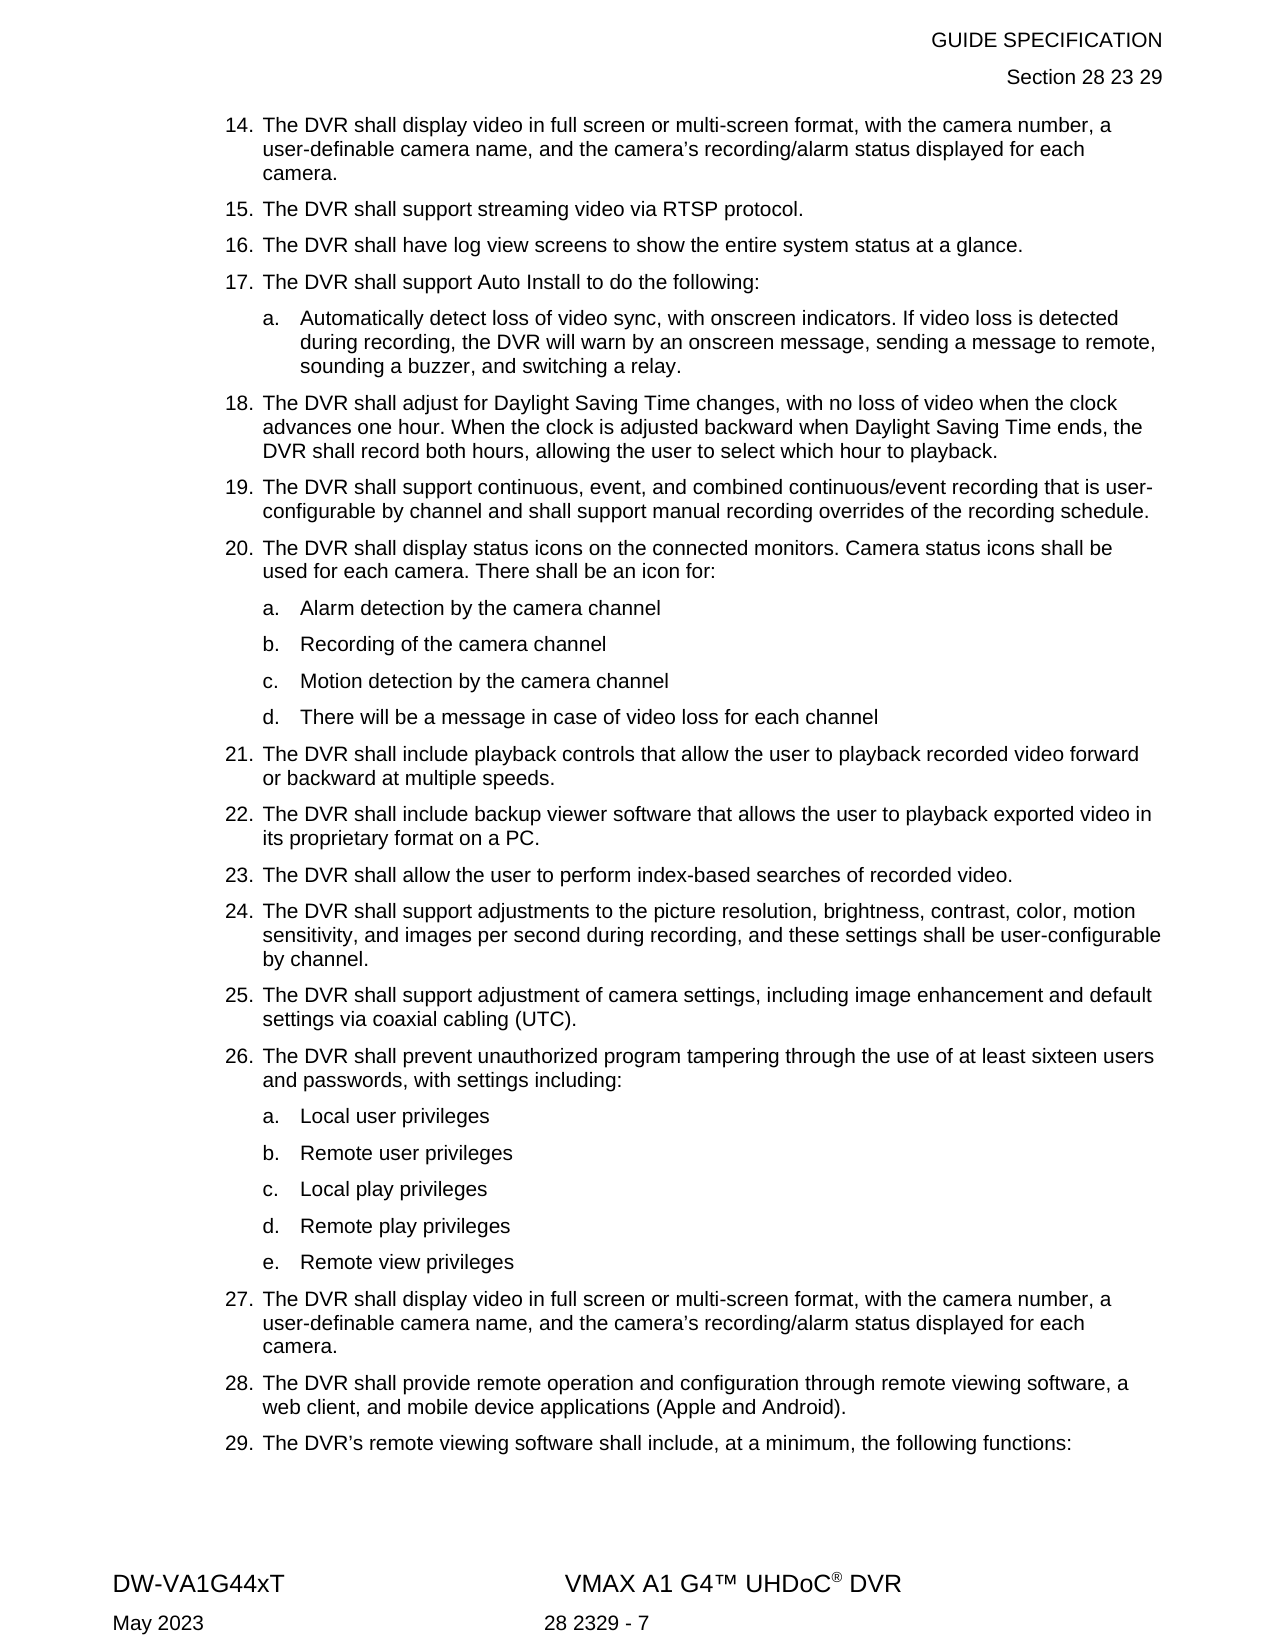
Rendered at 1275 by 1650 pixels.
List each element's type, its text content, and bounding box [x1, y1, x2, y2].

list The DVR shall display video in full screen or multi-screen format, with the camera number, a user-definable camera name, and the camera’s recording/alarm status displayed for each camera. [225, 112, 1162, 184]
list Remote play privileges [262, 1213, 1162, 1237]
list The DVR shall allow the user to perform index-based searches of recorded video. [225, 862, 1162, 886]
list Local play privileges [262, 1177, 1162, 1201]
list There will be a message in case of video loss for each channel [262, 705, 1162, 729]
list The DVR shall support adjustments to the picture resolution, brightness, contrast, color, motion sensitivity, and images per second during recording, and these settings shall be user-configurable by channel. [225, 899, 1162, 971]
list The DVR shall support continuous, event, and combined continuous/event recording that is user-configurable by channel and shall support manual recording overrides of the recording schedule. [225, 475, 1162, 523]
list Local user privileges [262, 1104, 1162, 1128]
list Automatically detect loss of video sync, with onscreen indicators. If video loss is detected during recording, the DVR will warn by an onscreen message, sending a message to remote, sounding a buzzer, and switching a relay. [262, 306, 1162, 378]
list The DVR shall prevent unauthorized program tampering through the use of at least sixteen users and passwords, with settings including: [225, 1044, 1162, 1092]
list Alarm detection by the camera channel [262, 596, 1162, 620]
list The DVR shall display status icons on the connected monitors. Camera status icons shall be used for each camera. There shall be an icon for: [225, 535, 1162, 583]
list The DVR shall include backup viewer software that allows the user to playback exported video in its proprietary format on a PC. [225, 802, 1162, 850]
list The DVR shall display video in full screen or multi-screen format, with the camera number, a user-definable camera name, and the camera’s recording/alarm status displayed for each camera. [225, 1286, 1162, 1358]
list The DVR shall support streaming video via RTSP protocol. [225, 197, 1162, 221]
list The DVR shall support adjustment of camera settings, including image enhancement and default settings via coaxial cabling (UTC). [225, 983, 1162, 1031]
list The DVR shall support Auto Install to do the following: [225, 270, 1162, 294]
list The DVR shall provide remote operation and configuration through remote viewing software, a web client, and mobile device applications (Apple and Android). [225, 1371, 1162, 1419]
list The DVR shall have log view screens to show the entire system status at a glance. [225, 233, 1162, 257]
list Remote view privileges [262, 1250, 1162, 1274]
list The DVR’s remote viewing software shall include, at a minimum, the following functions: [225, 1431, 1162, 1455]
list The DVR shall include playback controls that allow the user to playback recorded video forward or backward at multiple speeds. [225, 742, 1162, 789]
list Remote user privileges [262, 1141, 1162, 1164]
list Motion detection by the camera channel [262, 669, 1162, 693]
list Recording of the camera channel [262, 632, 1162, 656]
list The DVR shall adjust for Daylight Saving Time changes, with no loss of video when the clock advances one hour. When the clock is adjusted backward when Daylight Saving Time ends, the DVR shall record both hours, allowing the user to select which hour to playback. [225, 391, 1162, 462]
